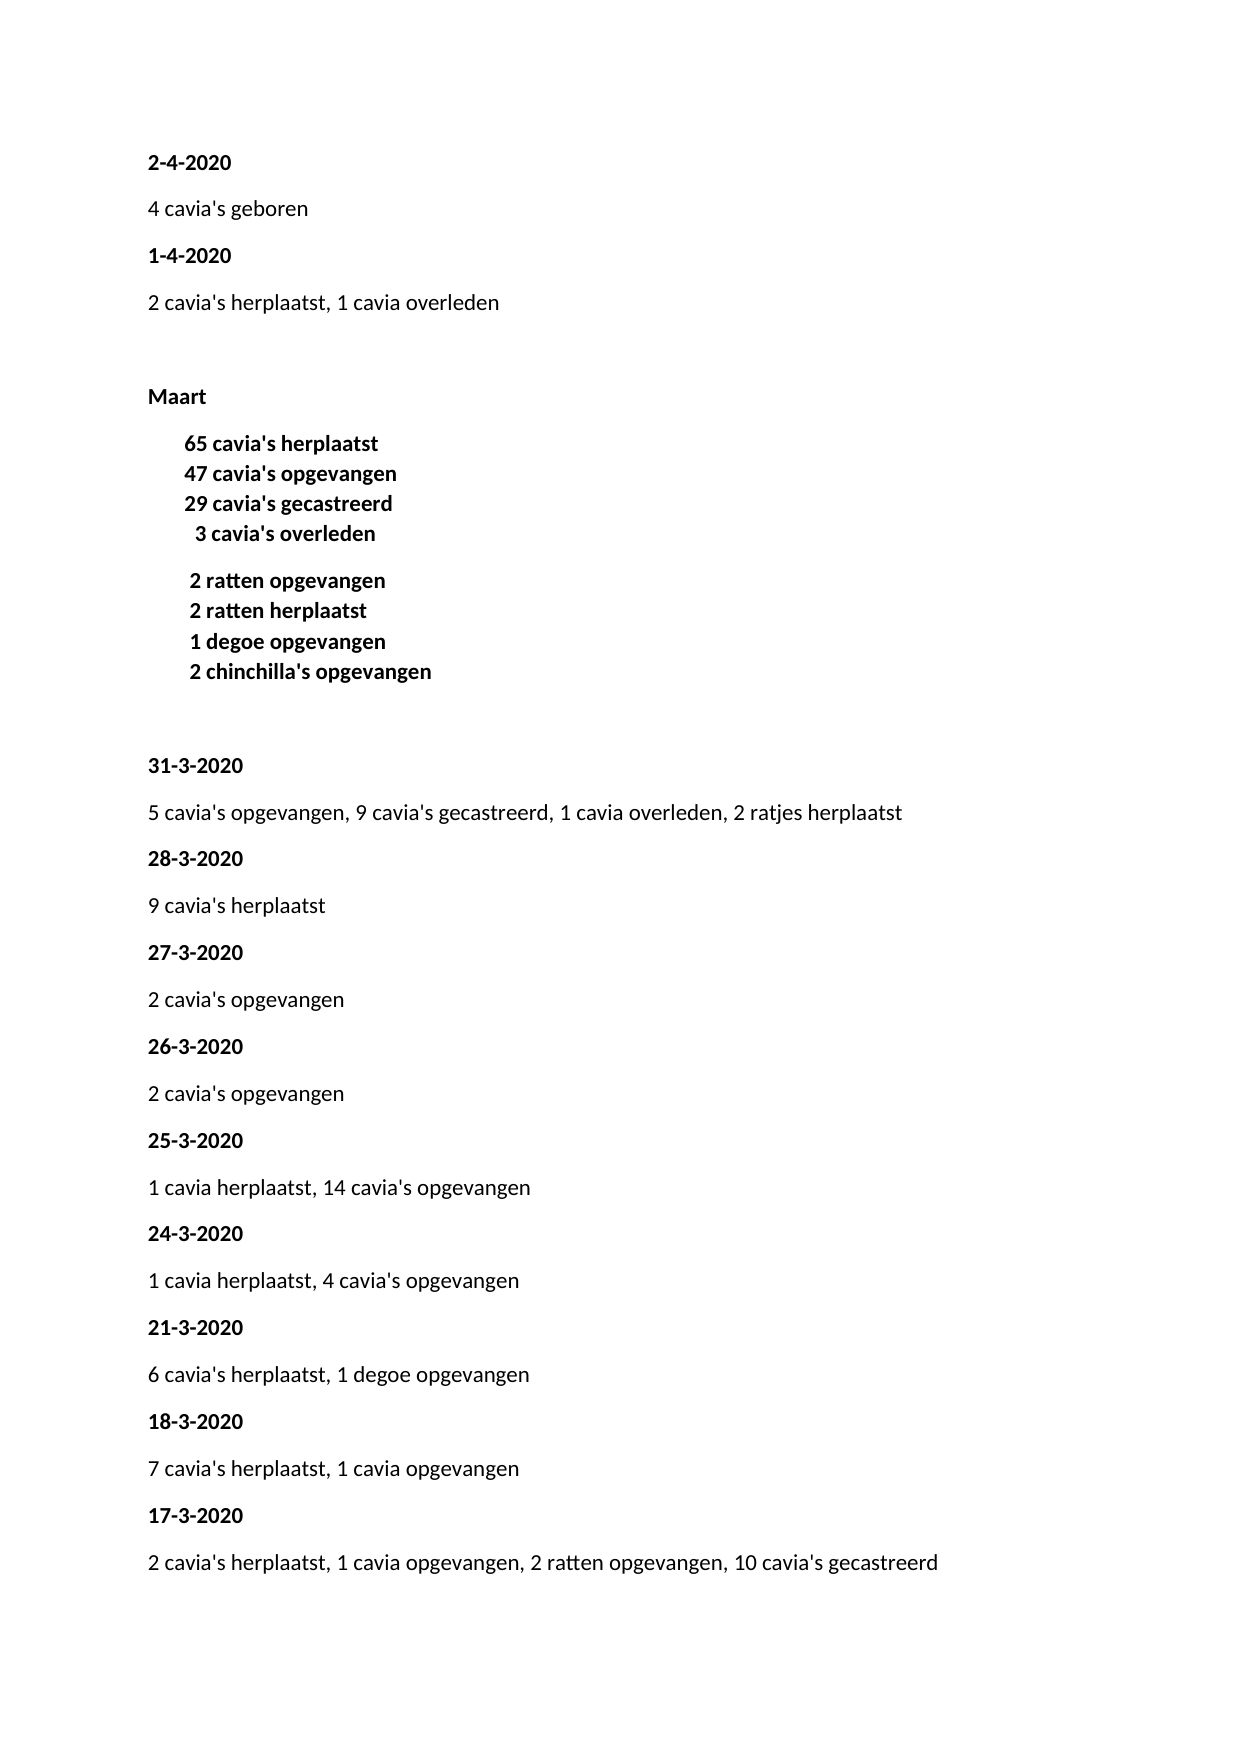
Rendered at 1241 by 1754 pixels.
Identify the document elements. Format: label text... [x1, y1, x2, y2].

text 25-3-2020 [148, 1126, 1093, 1154]
text 21-3-2020 [148, 1313, 1093, 1341]
text 1 cavia herplaatst, 4 cavia's opgevangen [148, 1266, 1093, 1294]
text 17-3-2020 [148, 1501, 1093, 1529]
text 7 cavia's herplaatst, 1 cavia opgevangen [148, 1454, 1093, 1482]
text 2 ratten opgevangen 2 ratten herplaatst 1 degoe opgevangen 2 chinchilla's opgevangen [148, 566, 1093, 685]
text 6 cavia's herplaatst, 1 degoe opgevangen [148, 1360, 1093, 1388]
text 24-3-2020 [148, 1219, 1093, 1247]
text 2 cavia's herplaatst, 1 cavia overleden [148, 288, 1093, 316]
text 2 cavia's opgevangen [148, 985, 1093, 1013]
text 65 cavia's herplaatst 47 cavia's opgevangen 29 cavia's gecastreerd 3 cavia's overleden [148, 429, 1093, 547]
text 2 cavia's opgevangen [148, 1079, 1093, 1107]
text 9 cavia's herplaatst [148, 891, 1093, 919]
text 18-3-2020 [148, 1407, 1093, 1435]
text 28-3-2020 [148, 844, 1093, 872]
text 27-3-2020 [148, 938, 1093, 966]
text 2 cavia's herplaatst, 1 cavia opgevangen, 2 ratten opgevangen, 10 cavia's gecastreerd [148, 1548, 1093, 1576]
text 1-4-2020 [148, 241, 1093, 269]
text 31-3-2020 [148, 751, 1093, 779]
text Maart [148, 382, 1093, 410]
text 26-3-2020 [148, 1032, 1093, 1060]
text 4 cavia's geboren [148, 194, 1093, 222]
text 1 cavia herplaatst, 14 cavia's opgevangen [148, 1173, 1093, 1201]
text 5 cavia's opgevangen, 9 cavia's gecastreerd, 1 cavia overleden, 2 ratjes herplaatst [148, 798, 1093, 826]
text 2-4-2020 [148, 148, 1093, 176]
